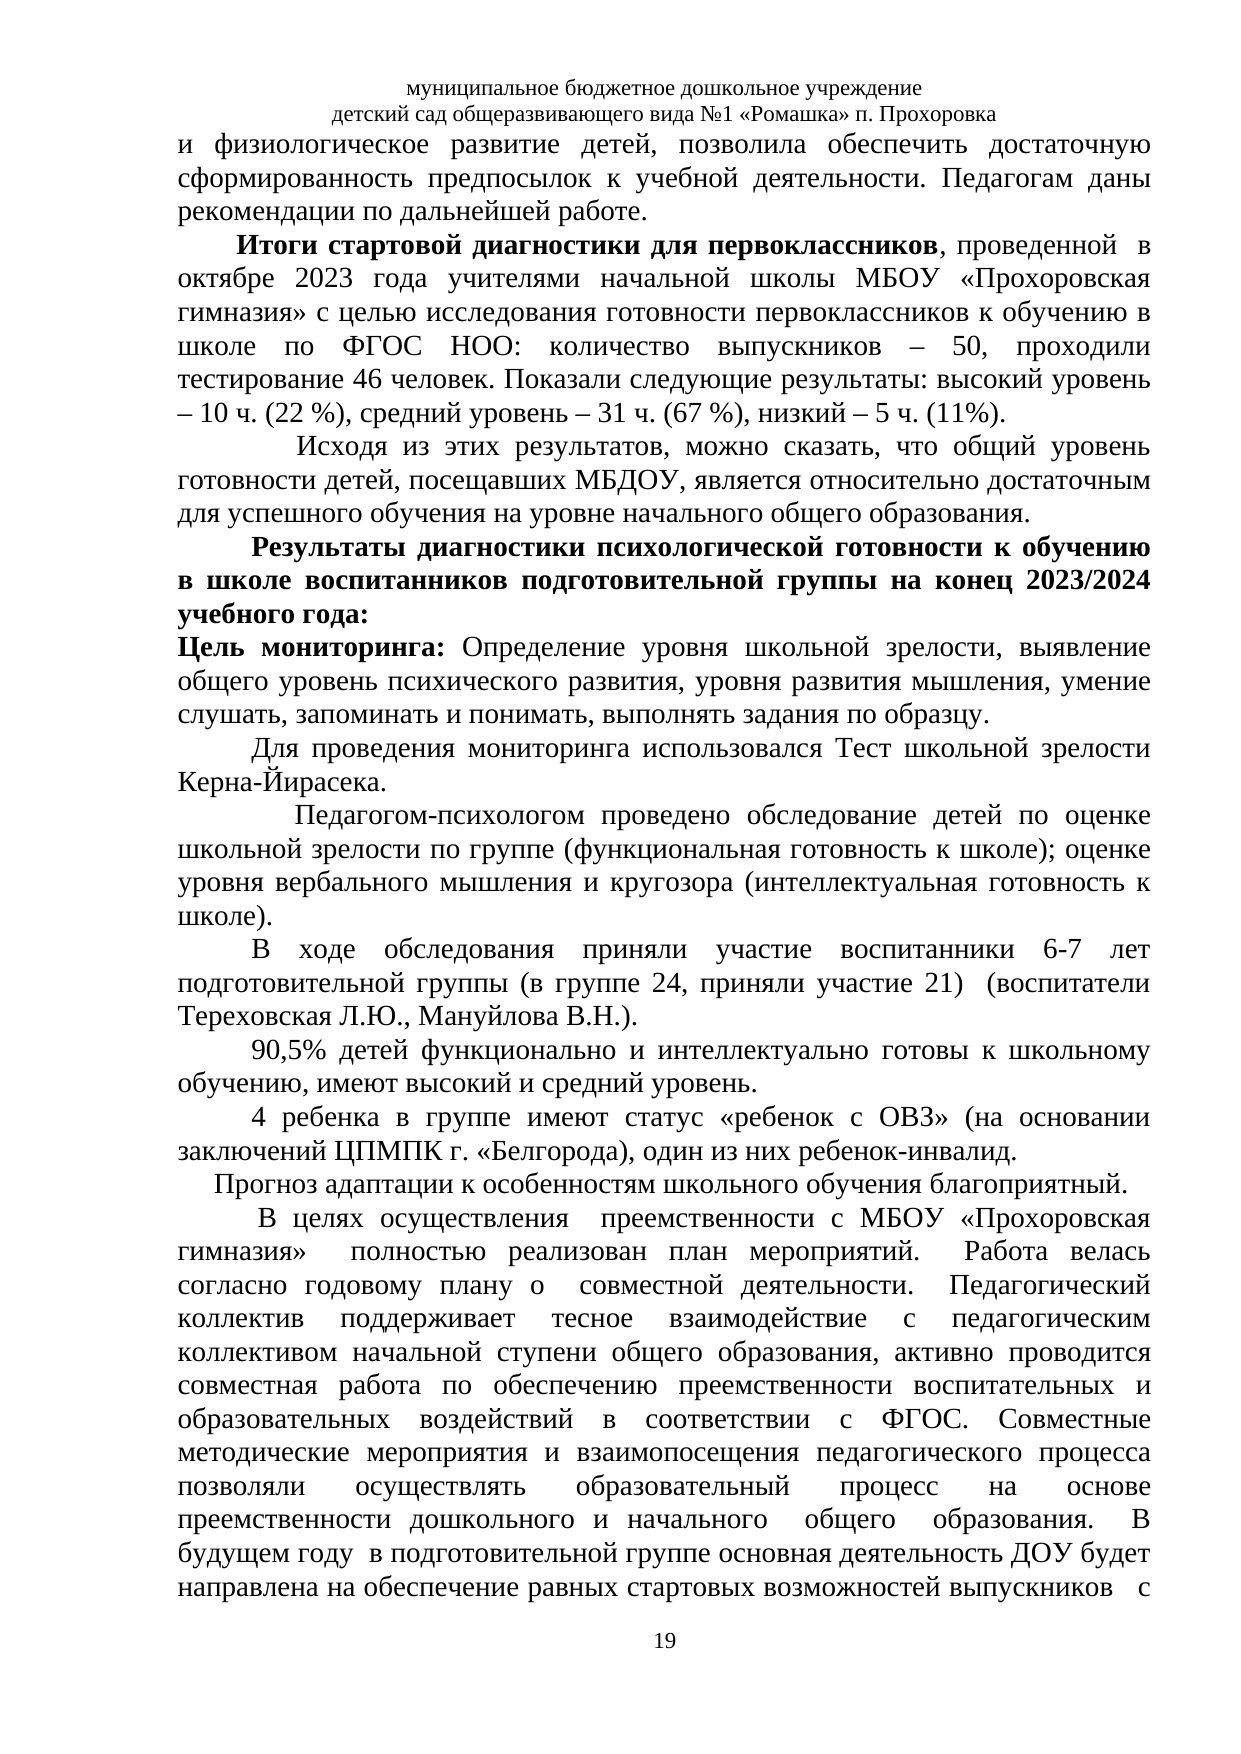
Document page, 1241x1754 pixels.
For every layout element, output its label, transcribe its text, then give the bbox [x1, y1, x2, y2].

text 90,5% детей функционально и интеллектуально готовы к школьному обучению, имеют высокий и средний уровень. [177, 1032, 1152, 1099]
text Исходя из этих результатов, можно сказать, что общий уровень готовности детей, посещавших МБДОУ, является относительно достаточным для успешного обучения на уровне начального общего образования. [177, 428, 1152, 529]
text Результаты диагностики психологической готовности к обучению в школе воспитанников подготовительной группы на конец 2023/2024 учебного года: [177, 529, 1152, 629]
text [177, 1200, 1152, 1602]
text Итоги стартовой диагностики для первоклассников, проведенной в октябре 2023 года учителями начальной школы МБОУ «Прохоровская гимназия» с целью исследования готовности первоклассников к обучению в школе по ФГОС НОО: количество выпускников – 50, проходили тестирование 46 человек. Показали следующие результаты: высокий уровень – 10 ч. (22 %), средний уровень – 31 ч. (67 %), низкий – 5 ч. (11%). [177, 227, 1152, 428]
text 4 ребенка в группе имеют статус «ребенок с ОВЗ» (на основании заключений ЦПМПК г. «Белгорода), один из них ребенок-инвалид. [177, 1099, 1152, 1166]
text Цель мониторинга: Определение уровня школьной зрелости, выявление общего уровень психического развития, уровня развития мышления, умение слушать, запоминать и понимать, выполнять задания по образцу. [177, 629, 1152, 730]
text В ходе обследования приняли участие воспитанники 6-7 лет подготовительной группы (в группе 24, приняли участие 21) (воспитатели Тереховская Л.Ю., Мануйлова В.Н.). [177, 931, 1152, 1032]
text Прогноз адаптации к особенностям школьного обучения благоприятный. [177, 1166, 1152, 1200]
text Педагогом-психологом проведено обследование детей по оценке школьной зрелости по группе (функциональная готовность к школе); оценке уровня вербального мышления и кругозора (интеллектуальная готовность к школе). [177, 797, 1152, 931]
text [177, 126, 1152, 227]
text Для проведения мониторинга использовался Тест школьной зрелости Керна-Йирасека. [177, 730, 1152, 797]
